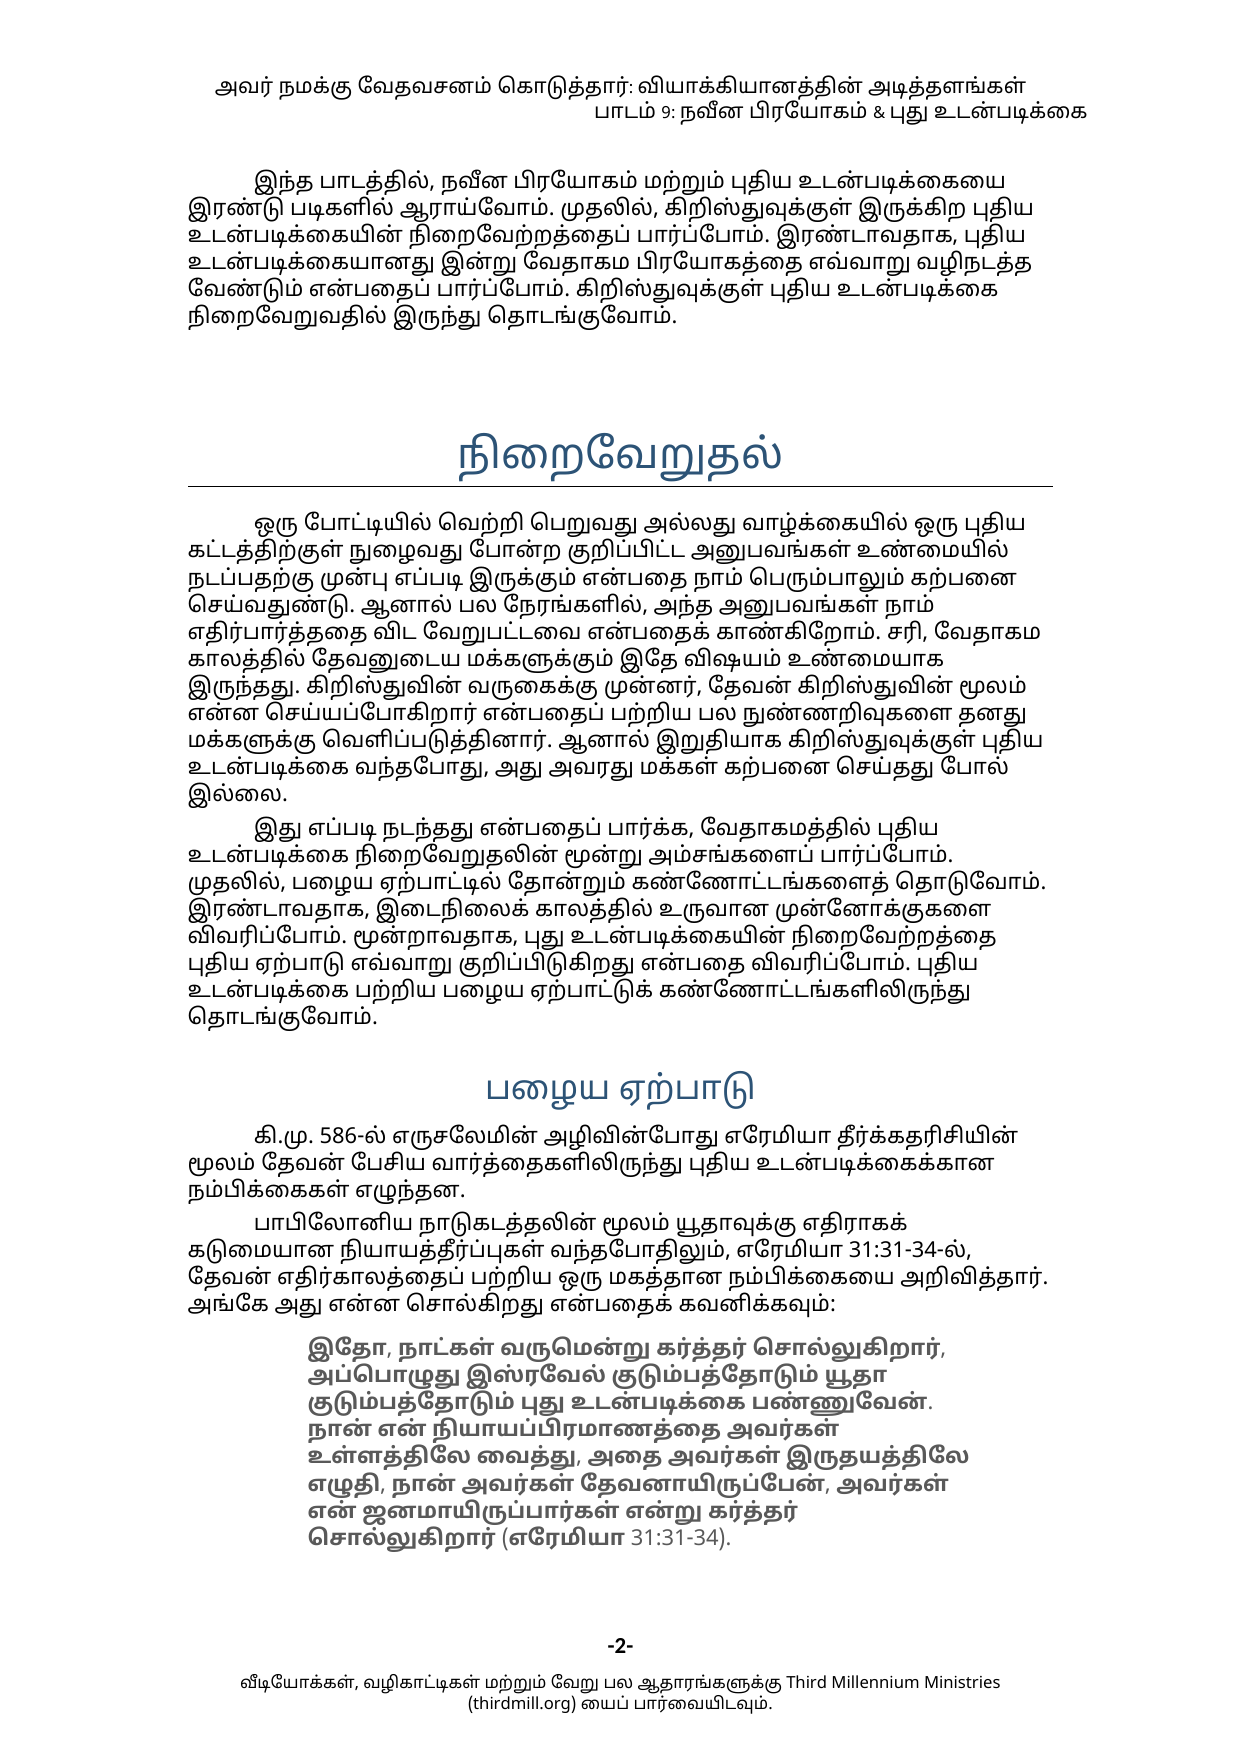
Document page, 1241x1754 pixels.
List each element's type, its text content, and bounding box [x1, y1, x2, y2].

text இதோ, நாட்கள் வருமென்று கர்த்தர் சொல்லுகிறார், அப்பொழுது இஸ்ரவேல் குடும்பத்தோடும் யூதா குடும்பத்தோடும் புது உடன்படிக்கை பண்ணுவேன். நான் என் நியாயப்பிரமாணத்தை அவர்கள் உள்ளத்திலே வைத்து, அதை அவர்கள் இருதயத்திலே எழுதி, நான் அவர்கள் தேவனாயிருப்பேன், அவர்கள் என் ஜனமாயிருப்பார்கள் என்று கர்த்தர் சொல்லுகிறார் (எரேமியா 31:31-34). [307, 1336, 978, 1553]
subtitle பழைய ஏற்பாடு [187, 1070, 1053, 1111]
text ஒரு போட்டியில் வெற்றி பெறுவது அல்லது வாழ்க்கையில் ஒரு புதிய கட்டத்திற்குள் நுழைவது போன்ற குறிப்பிட்ட அனுபவங்கள் உண்மையில் நடப்பதற்கு முன்பு எப்படி இருக்கும் என்பதை நாம் பெரும்பாலும் கற்பனை செய்வதுண்டு. ஆனால் பல நேரங்களில், அந்த அனுபவங்கள் நாம் எதிர்பார்த்ததை விட வேறுபட்டவை என்பதைக் காண்கிறோம். சரி, வேதாகம காலத்தில் தேவனுடைய மக்களுக்கும் இதே விஷயம் உண்மையாக இருந்தது. கிறிஸ்துவின் வருகைக்கு முன்னர், தேவன் கிறிஸ்துவின் மூலம் என்ன செய்யப்போகிறார் என்பதைப் பற்றிய பல நுண்ணறிவுகளை தனது மக்களுக்கு வெளிப்படுத்தினார். ஆனால் இறுதியாக கிறிஸ்துவுக்குள் புதிய உடன்படிக்கை வந்தபோது, அது அவரது மக்கள் கற்பனை செய்தது போல் இல்லை. [187, 512, 1053, 810]
text கி.மு. 586-ல் எருசலேமின் அழிவின்போது எரேமியா தீர்க்கதரிசியின் மூலம் தேவன் பேசிய வார்த்தைகளிலிருந்து புதிய உடன்படிக்கைக்கான நம்பிக்கைகள் எழுந்தன. [187, 1124, 1053, 1205]
subtitle நிறைவேறுதல் [187, 432, 1053, 487]
text இந்த பாடத்தில், நவீன பிரயோகம் மற்றும் புதிய உடன்படிக்கையை இரண்டு படிகளில் ஆராய்வோம். முதலில், கிறிஸ்துவுக்குள் இருக்கிற புதிய உடன்படிக்கையின் நிறைவேற்றத்தைப் பார்ப்போம். இரண்டாவதாக, புதிய உடன்படிக்கையானது இன்று வேதாகம பிரயோகத்தை எவ்வாறு வழிநடத்த வேண்டும் என்பதைப் பார்ப்போம். கிறிஸ்துவுக்குள் புதிய உடன்படிக்கை நிறைவேறுவதில் இருந்து தொடங்குவோம். [187, 169, 1053, 332]
text இது எப்படி நடந்தது என்பதைப் பார்க்க, வேதாகமத்தில் புதிய உடன்படிக்கை நிறைவேறுதலின் மூன்று அம்சங்களைப் பார்ப்போம். முதலில், பழைய ஏற்பாட்டில் தோன்றும் கண்ணோட்டங்களைத் தொடுவோம். இரண்டாவதாக, இடைநிலைக் காலத்தில் உருவான முன்னோக்குகளை விவரிப்போம். மூன்றாவதாக, புது உடன்படிக்கையின் நிறைவேற்றத்தை புதிய ஏற்பாடு எவ்வாறு குறிப்பிடுகிறது என்பதை விவரிப்போம். புதிய உடன்படிக்கை பற்றிய பழைய ஏற்பாட்டுக் கண்ணோட்டங்களிலிருந்து தொடங்குவோம். [187, 816, 1053, 1033]
text பாபிலோனிய நாடுகடத்தலின் மூலம் யூதாவுக்கு எதிராகக் கடுமையான நியாயத்தீர்ப்புகள் வந்தபோதிலும், எரேமியா 31:31-34-ல், தேவன் எதிர்காலத்தைப் பற்றிய ஒரு மகத்தான நம்பிக்கையை அறிவித்தார். அங்கே அது என்ன சொல்கிறது என்பதைக் கவனிக்கவும்: [187, 1211, 1053, 1320]
